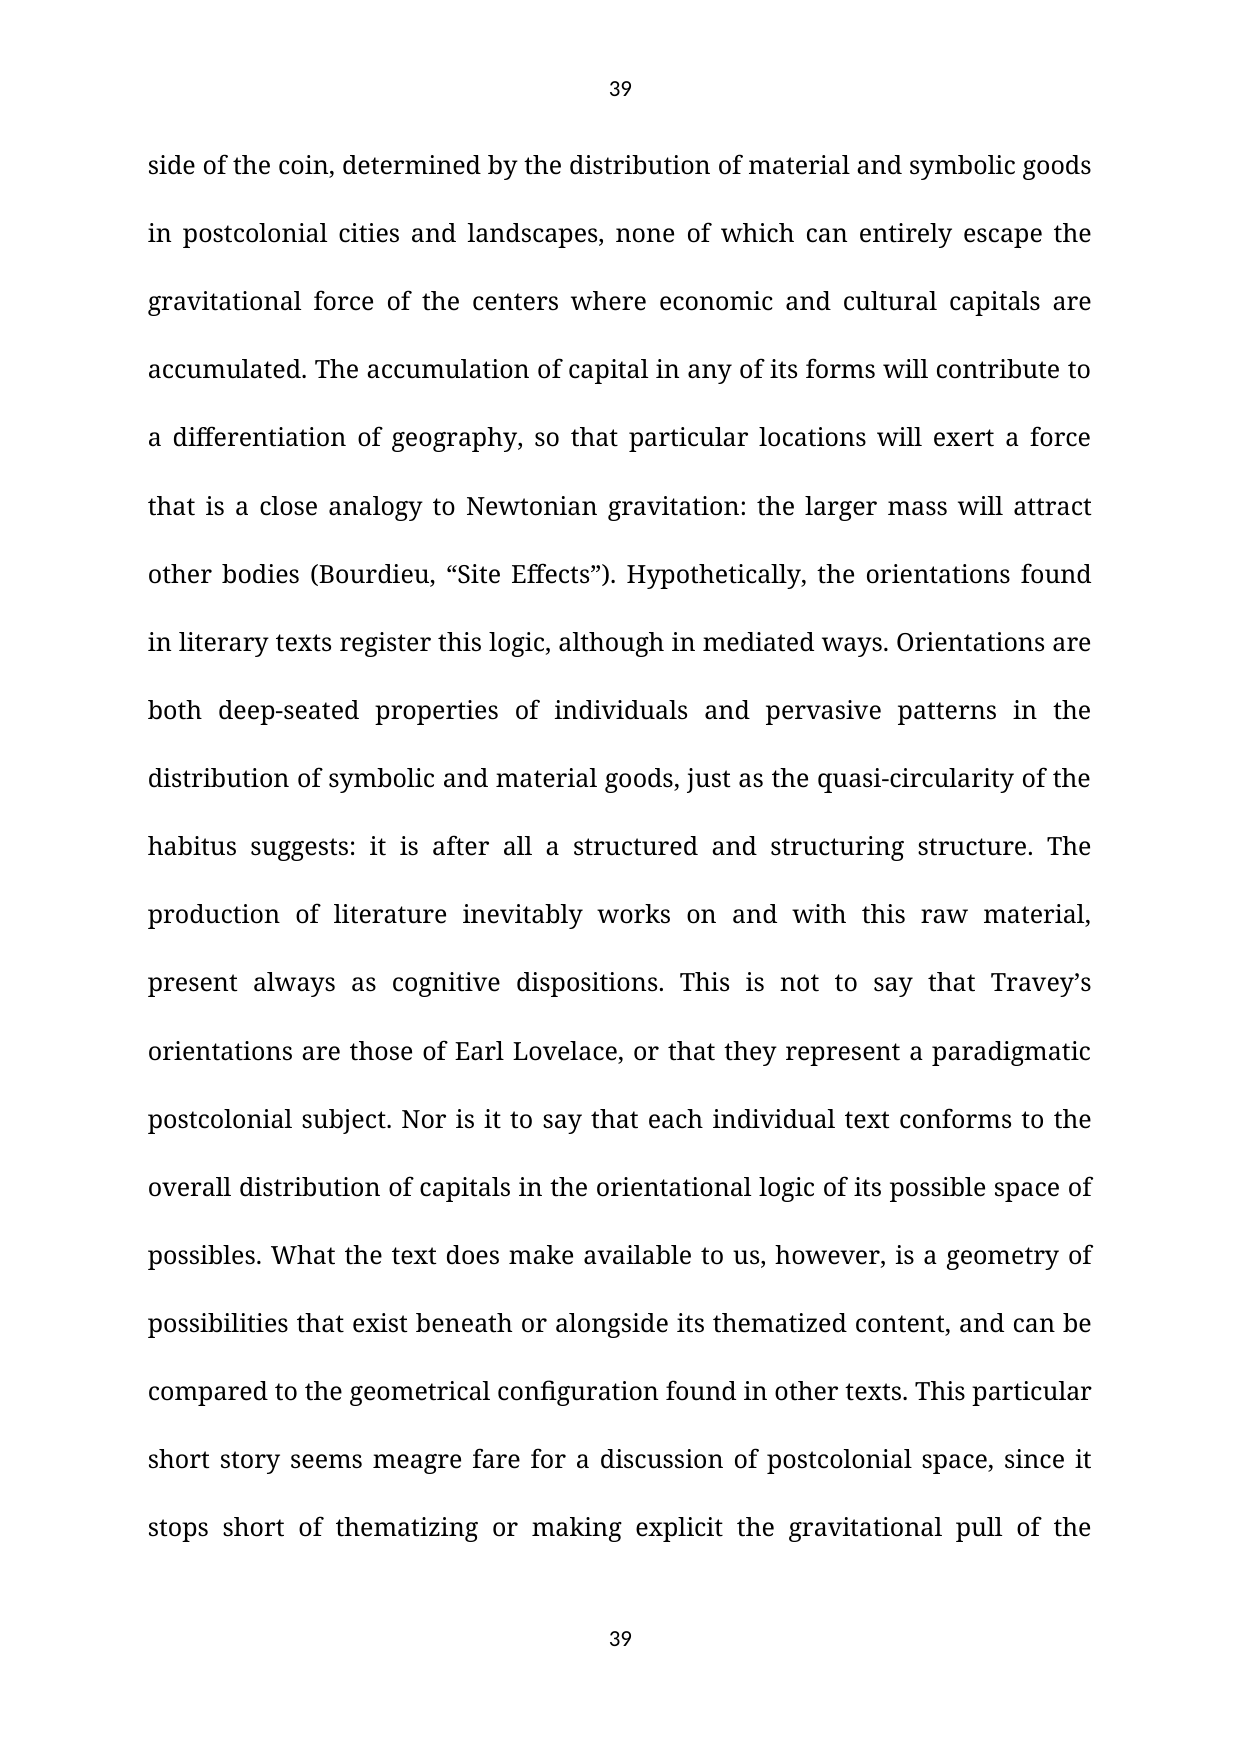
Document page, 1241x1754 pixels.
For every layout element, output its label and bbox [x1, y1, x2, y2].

text [148, 148, 1093, 1544]
